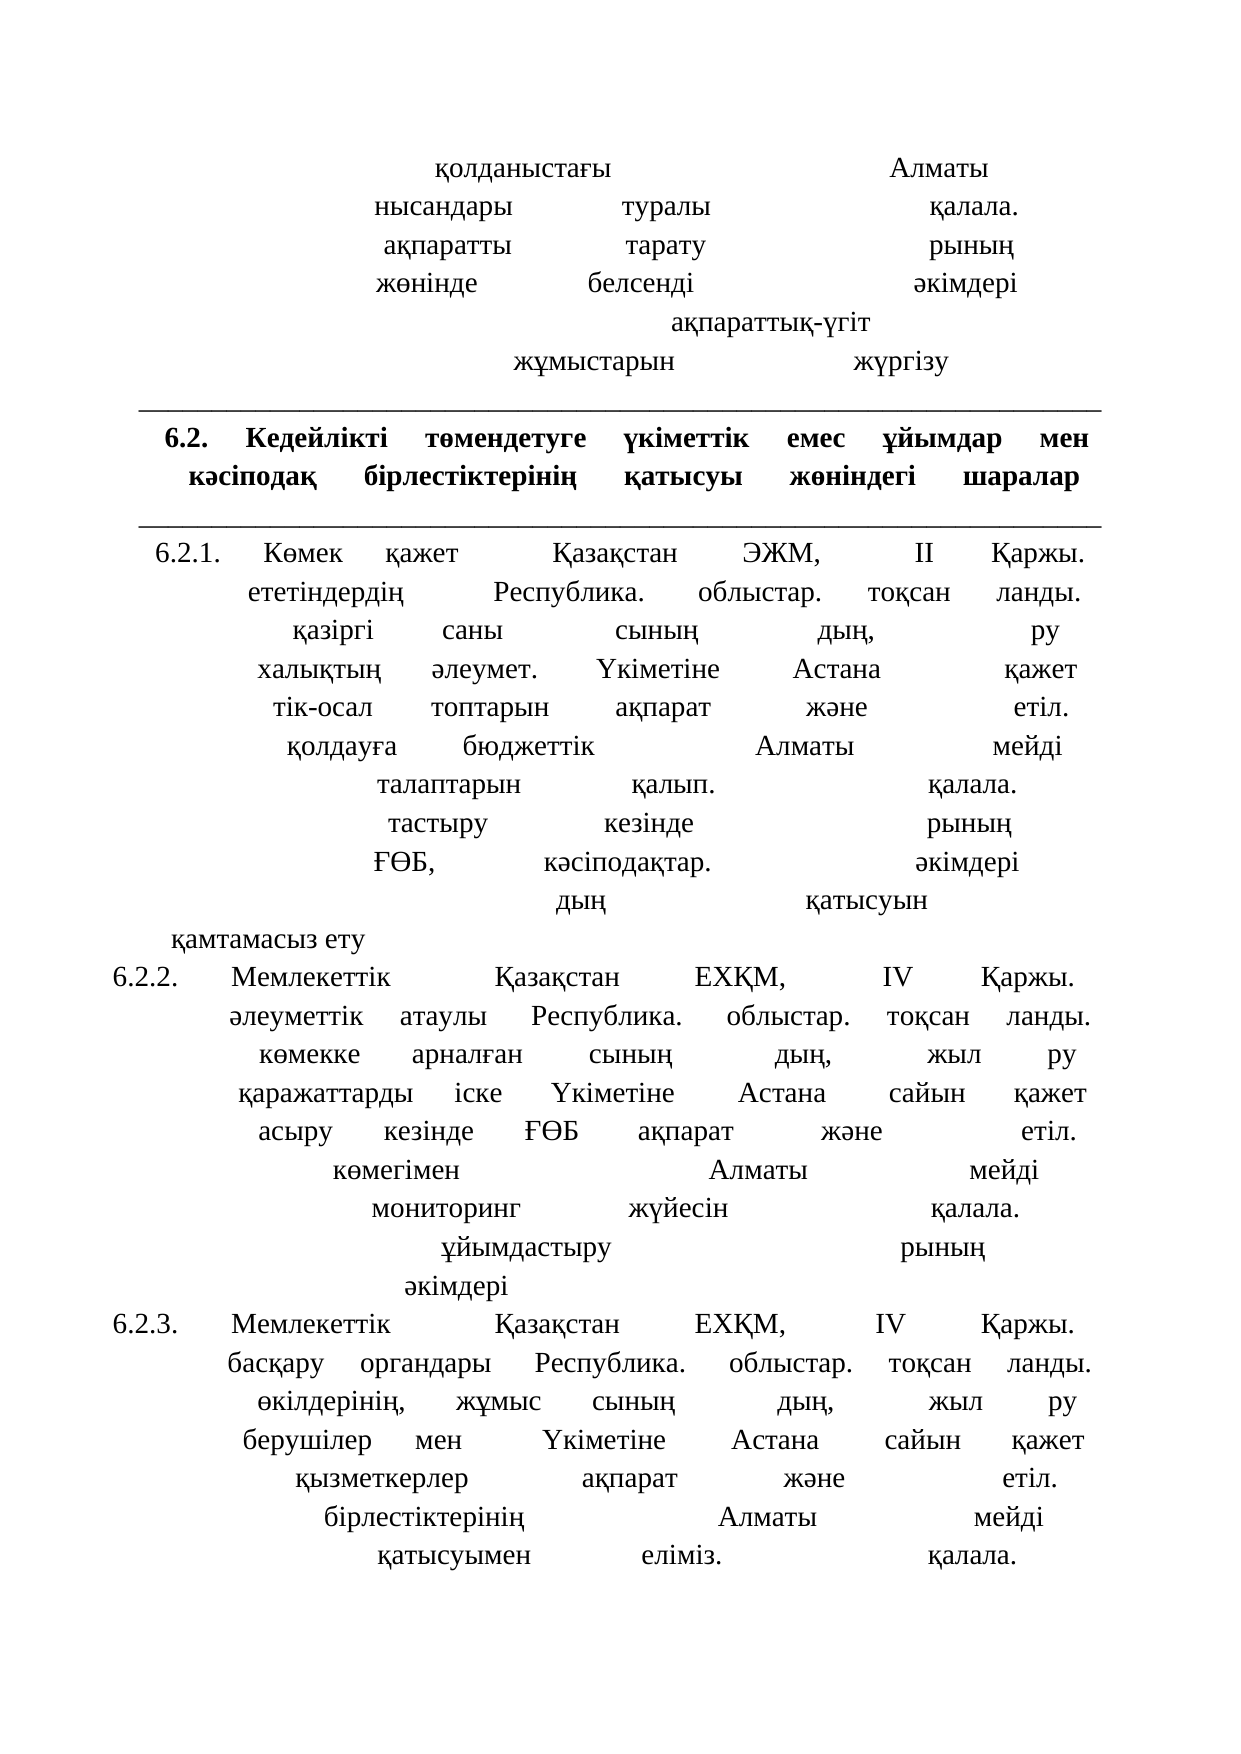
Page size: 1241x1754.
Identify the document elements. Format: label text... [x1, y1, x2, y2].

text 6.2.2. Мемлекеттiк Қазақстан ЕХҚМ, ІV Қаржы. әлеуметтiк атаулы Республика. облыстар. тоқсан ланды. көмекке арналған сының дың, жыл ру қаражаттарды iске Үкіметіне Астана сайын қажет асыру кезiнде ҒӨБ ақпарат және етіл. көмегiмен Алматы мейді мониторинг жүйесін қалала. ұйымдастыру рының әкімдері [112, 959, 1128, 1301]
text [112, 150, 1128, 954]
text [112, 1306, 1128, 1571]
